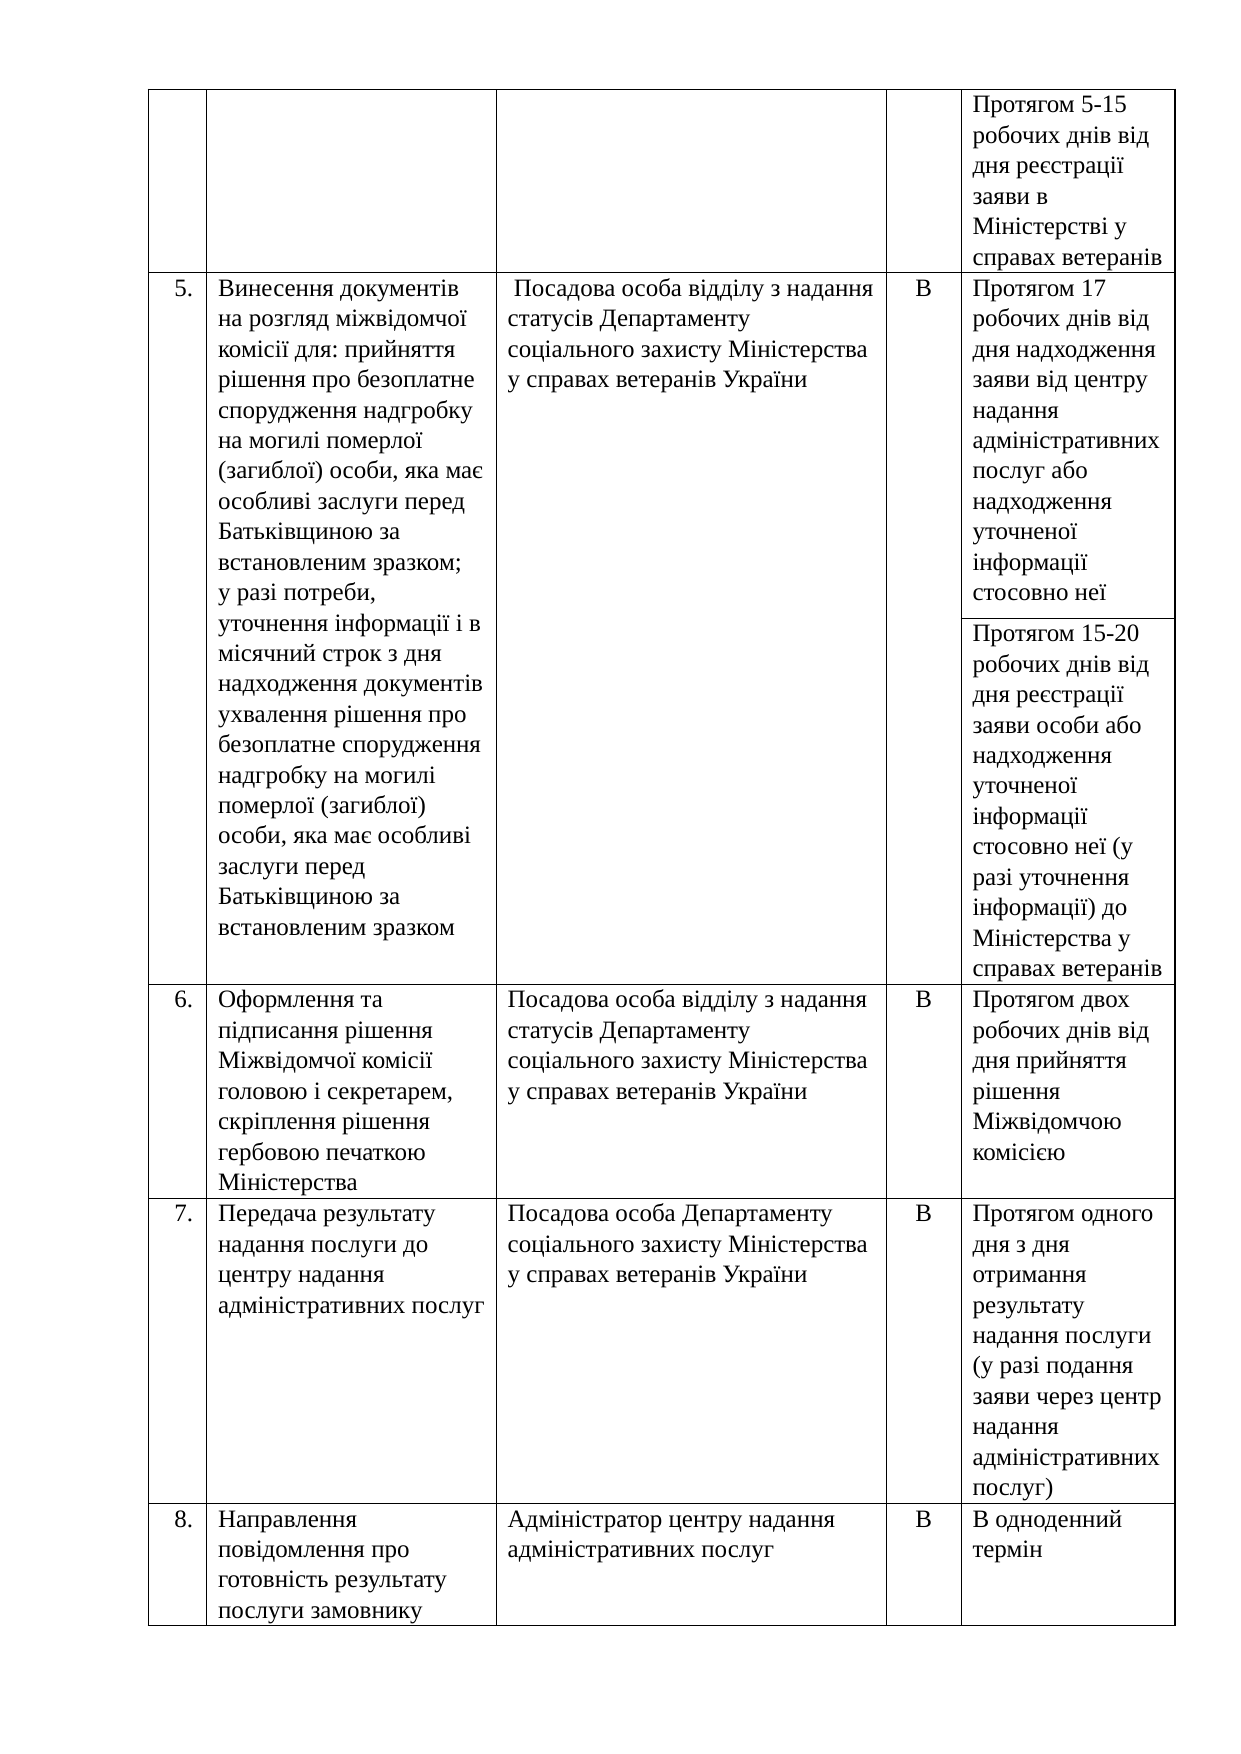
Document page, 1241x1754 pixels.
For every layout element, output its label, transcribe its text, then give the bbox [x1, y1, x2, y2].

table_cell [207, 90, 496, 272]
table_cell В [887, 273, 961, 983]
table_cell Посадова особа відділу з надання статусів Департаменту соціального захисту Міністерства у справах ветеранів України [497, 273, 886, 983]
table_cell [149, 90, 206, 272]
table_cell Оформлення та підписання рішення Міжвідомчої комісії головою і секретарем, скріплення рішення гербовою печаткою Міністерства [207, 985, 496, 1197]
table_cell Направлення повідомлення про готовність результату послуги замовнику [207, 1504, 496, 1625]
table_cell [149, 1504, 206, 1625]
table_cell Передача результату надання послуги до центру надання адміністративних послуг [207, 1199, 496, 1503]
table_cell Протягом одного дня з дня отримання результату надання послуги (у разі подання заяви через центр надання адміністративних послуг) [962, 1199, 1174, 1503]
table_cell [149, 985, 206, 1197]
table_cell Протягом 17 робочих днів від дня надходження заяви від центру надання адміністративних послуг або надходження уточненої інформації стосовно неї [962, 273, 1174, 617]
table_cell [497, 1504, 886, 1625]
table_cell Винесення документів на розгляд міжвідомчої комісії для: прийняття рішення про безоплатне спорудження надгробку на могилі померлої (загиблої) особи, яка має особливі заслуги перед Батьківщиною за встановленим зразком; у разі потреби, уточнення інформації і в місячний строк з дня надходження документів ухвалення рішення про безоплатне спорудження надгробку на могилі померлої (загиблої) особи, яка має особливі заслуги перед Батьківщиною за встановленим зразком [207, 273, 496, 983]
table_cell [497, 90, 886, 272]
table_cell В [887, 985, 961, 1197]
table_cell Протягом 5-15 робочих днів від дня реєстрації заяви в Міністерстві у справах ветеранів [962, 90, 1174, 272]
table_cell Посадова особа Департаменту соціального захисту Міністерства у справах ветеранів України [497, 1199, 886, 1503]
table_cell В [887, 90, 961, 272]
table_cell Посадова особа відділу з надання статусів Департаменту соціального захисту Міністерства у справах ветеранів України [497, 985, 886, 1197]
table_cell В [887, 1199, 961, 1503]
table_cell Протягом двох робочих днів від дня прийняття рішення Міжвідомчою комісією [962, 985, 1174, 1197]
table_cell Протягом 15-20 робочих днів від дня реєстрації заяви особи або надходження уточненої інформації стосовно неї (у разі уточнення інформації) до Міністерства у справах ветеранів [962, 619, 1174, 983]
table_cell В одноденний термін [962, 1504, 1174, 1625]
table_cell [149, 1199, 206, 1503]
table_cell В [887, 1504, 961, 1625]
table_cell [149, 273, 206, 983]
